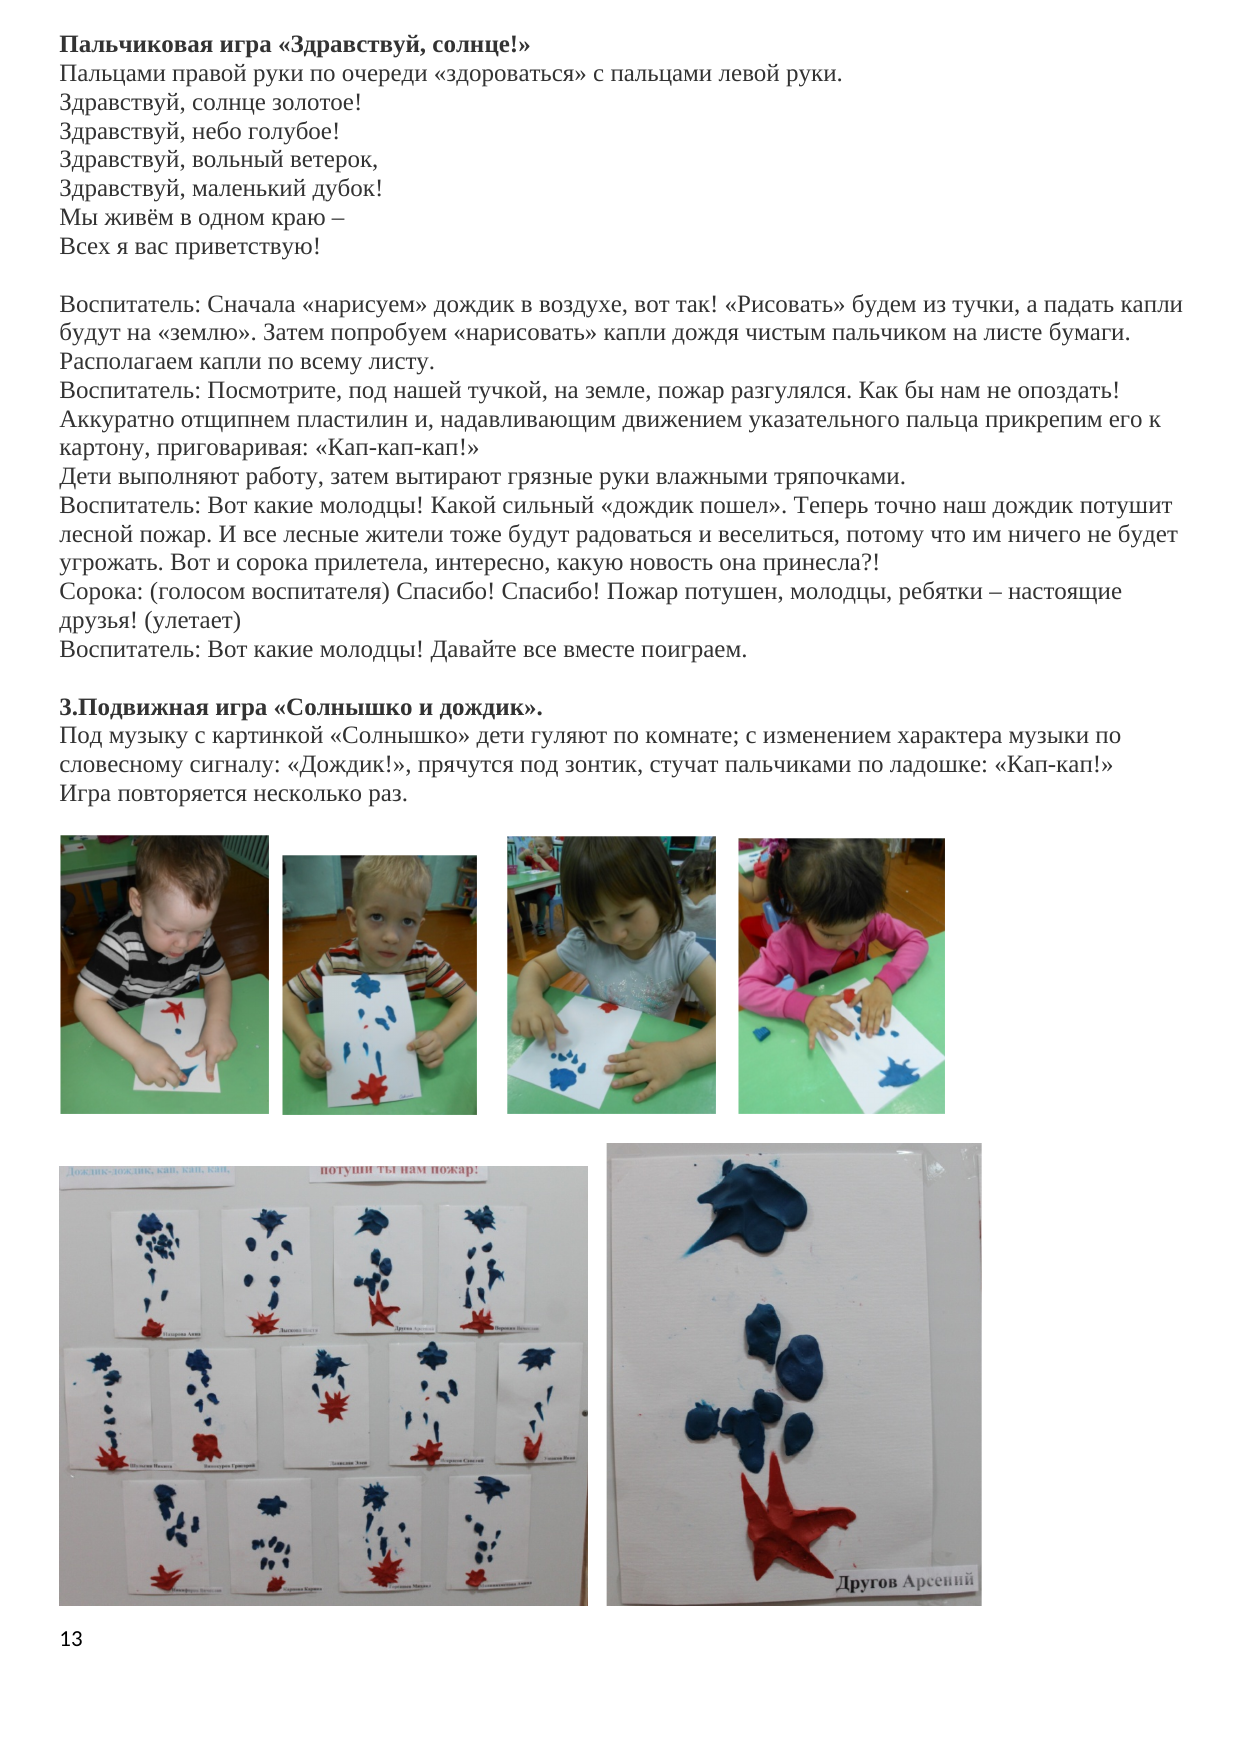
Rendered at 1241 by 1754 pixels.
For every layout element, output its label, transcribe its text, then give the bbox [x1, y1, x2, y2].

picture [508, 837, 716, 1113]
picture [59, 1166, 588, 1606]
text 3.Подвижная игра «Солнышко и дождик». Под музыку с картинкой «Солнышко» дети гуляют по комнате; с изменением характера музыки по словесному сигналу: «Дождик!», прячутся под зонтик, стучат пальчиками по ладошке: «Кап-кап!» Игра повторяется несколько раз. [59, 692, 1196, 807]
picture [283, 856, 476, 1115]
text Пальчиковая игра «Здравствуй, солнце!» Пальцами правой руки по очереди «здороваться» с пальцами левой руки. Здравствуй, солнце золотое! Здравствуй, небо голубое! Здравствуй, вольный ветерок, Здравствуй, маленький дубок! Мы живём в одном краю – Всех я вас приветствую! [59, 29, 1196, 259]
text Воспитатель: Сначала «нарисуем» дождик в воздухе, вот так! «Рисовать» будем из тучки, а падать капли будут на «землю». Затем попробуем «нарисовать» капли дождя чистым пальчиком на листе бумаги. Располагаем капли по всему листу. Воспитатель: Посмотрите, под нашей тучкой, на земле, пожар разгулялся. Как бы нам не опоздать! Аккуратно отщипнем пластилин и, надавливающим движением указательного пальца прикрепим его к картону, приговаривая: «Кап-кап-кап!» Дети выполняют работу, затем вытирают грязные руки влажными тряпочками. Воспитатель: Вот какие молодцы! Какой сильный «дождик пошел». Теперь точно наш дождик потушит лесной пожар. И все лесные жители тоже будут радоваться и веселиться, потому что им ничего не будет угрожать. Вот и сорока прилетела, интересно, какую новость она принесла?! Сорока: (голосом воспитателя) Спасибо! Спасибо! Пожар потушен, молодцы, ребятки – настоящие друзья! (улетает) Воспитатель: Вот какие молодцы! Давайте все вместе поиграем. [59, 289, 1196, 662]
picture [739, 839, 945, 1113]
picture [606, 1143, 982, 1606]
picture [61, 836, 269, 1114]
